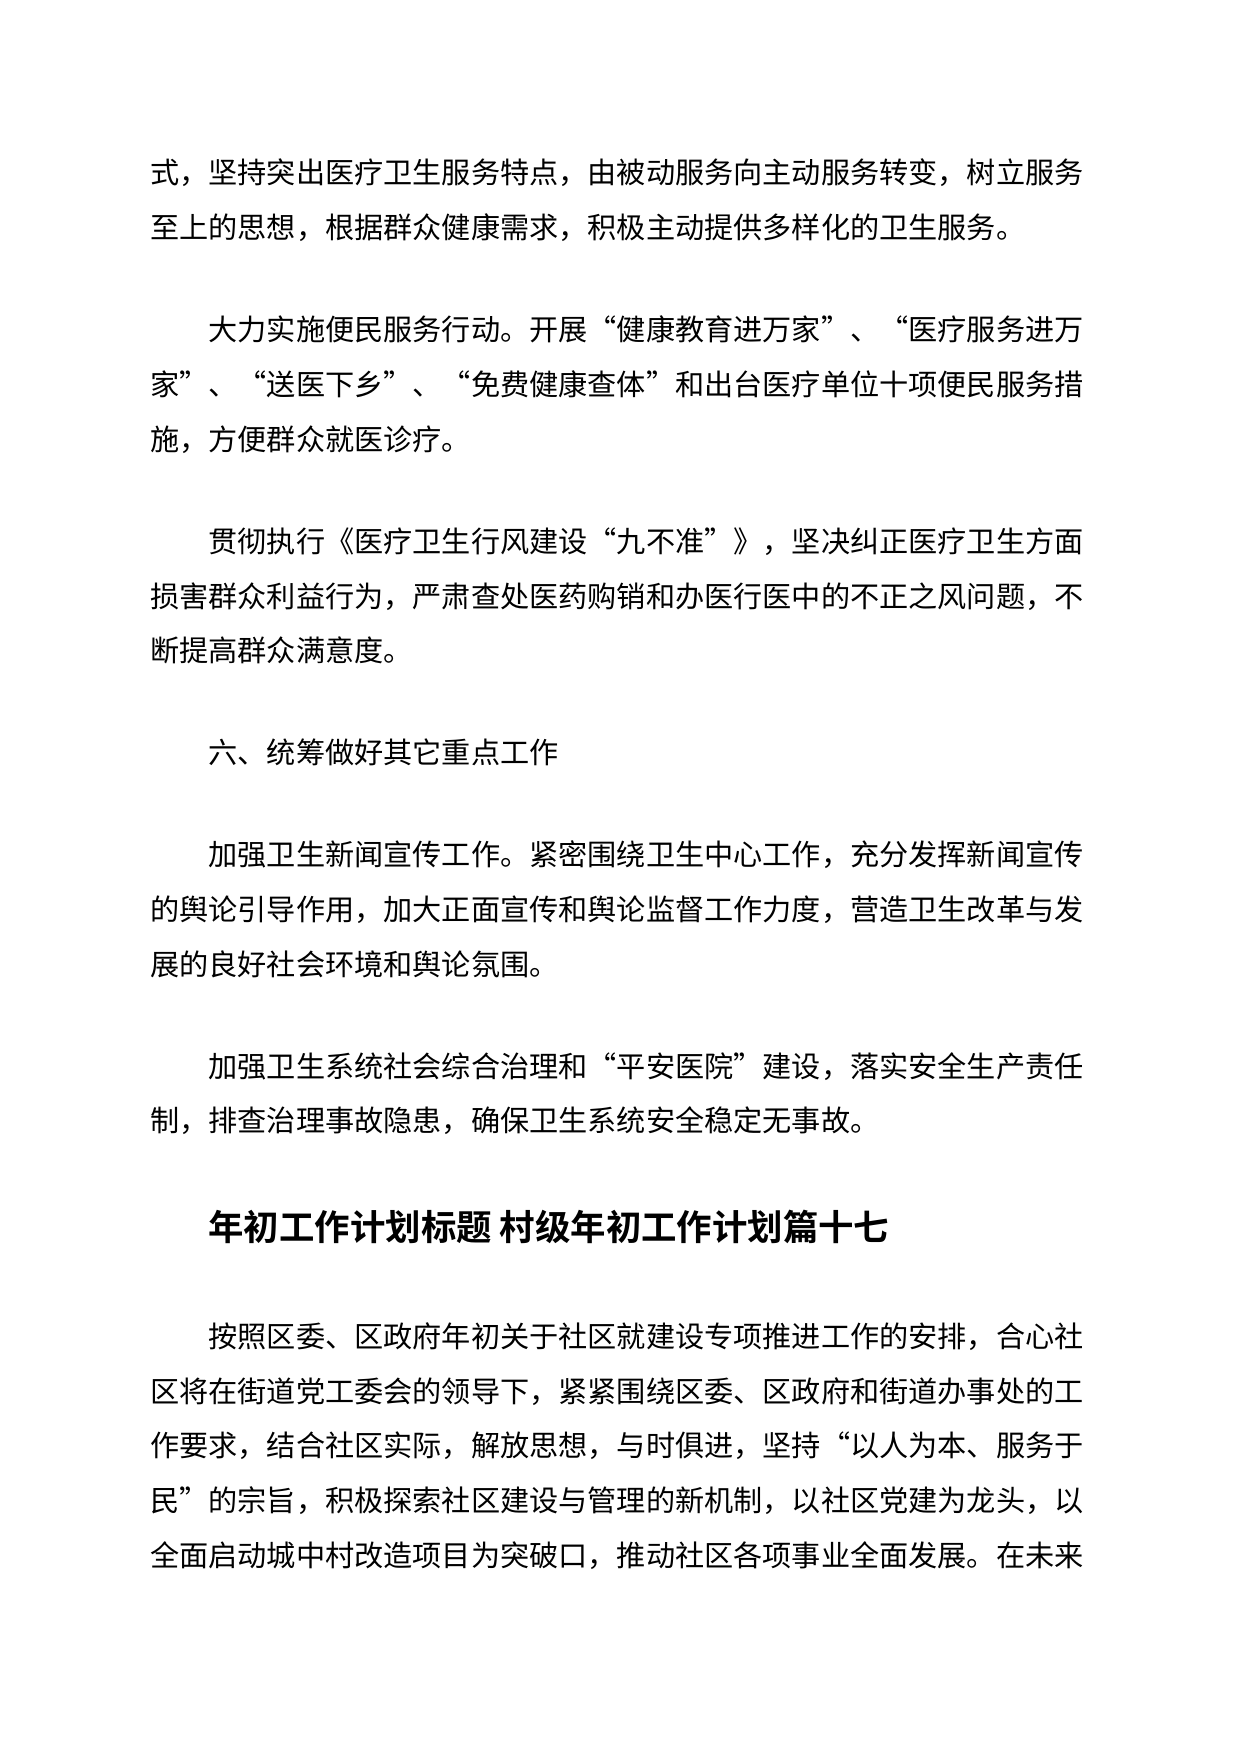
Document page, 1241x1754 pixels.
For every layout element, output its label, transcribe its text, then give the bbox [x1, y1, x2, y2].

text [150, 150, 1090, 247]
text 六、统筹做好其它重点工作 [150, 730, 1090, 772]
text 大力实施便民服务行动。开展“健康教育进万家”、“医疗服务进万家”、“送医下乡”、“免费健康查体”和出台医疗单位十项便民服务措施，方便群众就医诊疗。 [150, 307, 1090, 459]
text 加强卫生系统社会综合治理和“平安医院”建设，落实安全生产责任制，排查治理事故隐患，确保卫生系统安全稳定无事故。 [150, 1043, 1090, 1140]
text 贯彻执行《医疗卫生行风建设“九不准”》，坚决纠正医疗卫生方面损害群众利益行为，严肃查处医药购销和办医行医中的不正之风问题，不断提高群众满意度。 [150, 518, 1090, 670]
text 加强卫生新闻宣传工作。紧密围绕卫生中心工作，充分发挥新闻宣传的舆论引导作用，加大正面宣传和舆论监督工作力度，营造卫生改革与发展的良好社会环境和舆论氛围。 [150, 832, 1090, 984]
text 年初工作计划标题 村级年初工作计划篇十七 [150, 1200, 1090, 1251]
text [150, 1313, 1090, 1575]
